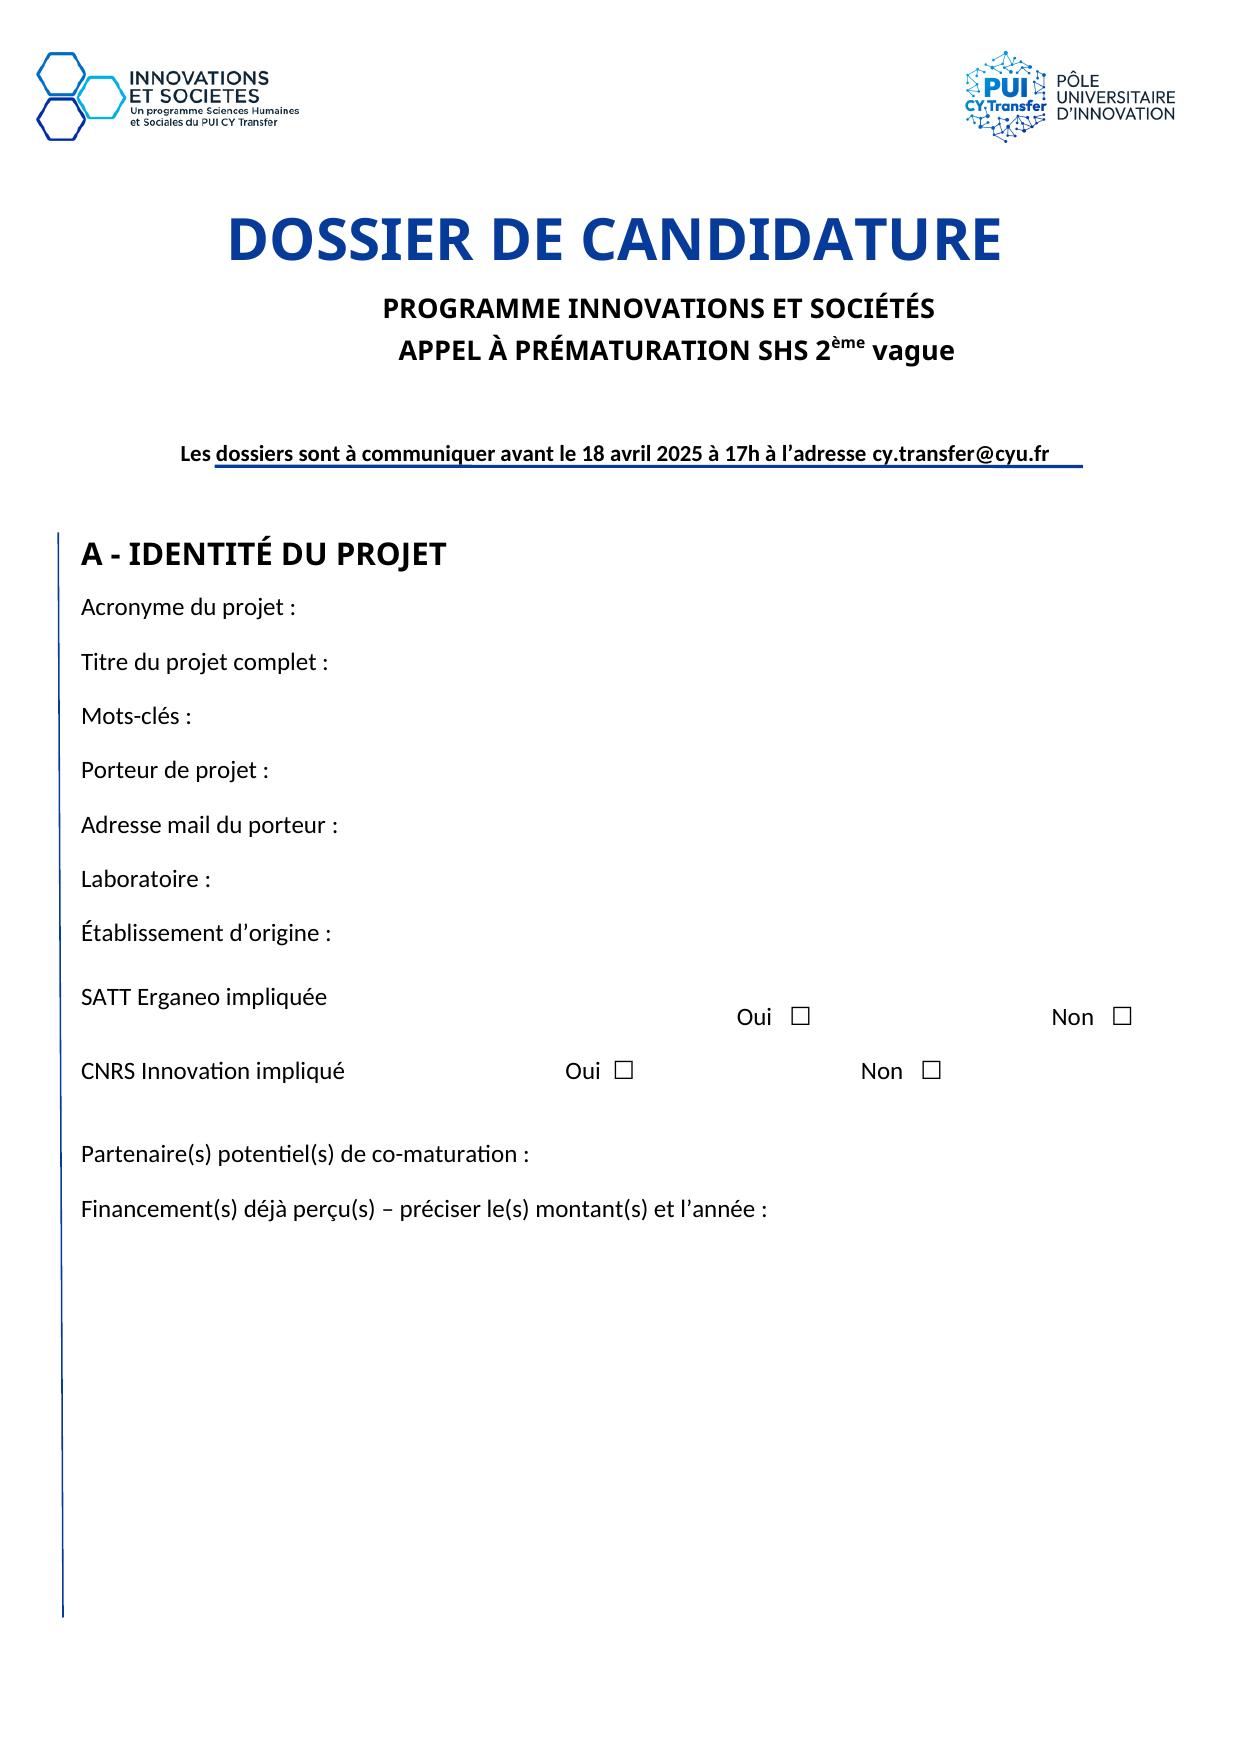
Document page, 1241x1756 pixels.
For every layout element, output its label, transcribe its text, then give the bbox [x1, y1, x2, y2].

picture [36, 52, 302, 141]
text Titre du projet complet : Mots-clés : [81, 646, 362, 731]
text SATT Erganeo impliquée [81, 981, 555, 1012]
text Porteur de projet : [81, 754, 459, 785]
text Financement(s) déjà perçu(s) – préciser le(s) montant(s) et l’année : [81, 1193, 1211, 1223]
text Laboratoire : [81, 863, 459, 894]
text Les dossiers sont à communiquer avant le 18 avril 2025 à 17h à l’adresse cy.transfer@cyu.fr [19, 439, 1211, 467]
subtitle A - IDENTITÉ DU PROJET [81, 532, 1211, 575]
text PROGRAMME INNOVATIONS ET SOCIÉTÉS APPEL À PRÉMATURATION SHS 2ème vague [341, 289, 976, 369]
text Oui ☐ Non ☐ [737, 998, 1211, 1032]
text Partenaire(s) potentiel(s) de co-maturation : [81, 1138, 1211, 1168]
text Adresse mail du porteur : [81, 809, 459, 839]
text Établissement d’origine : [81, 917, 459, 948]
text Acronyme du projet : [81, 591, 1211, 622]
picture [946, 45, 1194, 149]
text DOSSIER DE CANDIDATURE [19, 198, 1211, 277]
text CNRS Innovation impliqué Oui ☐ Non ☐ [81, 1053, 1211, 1087]
